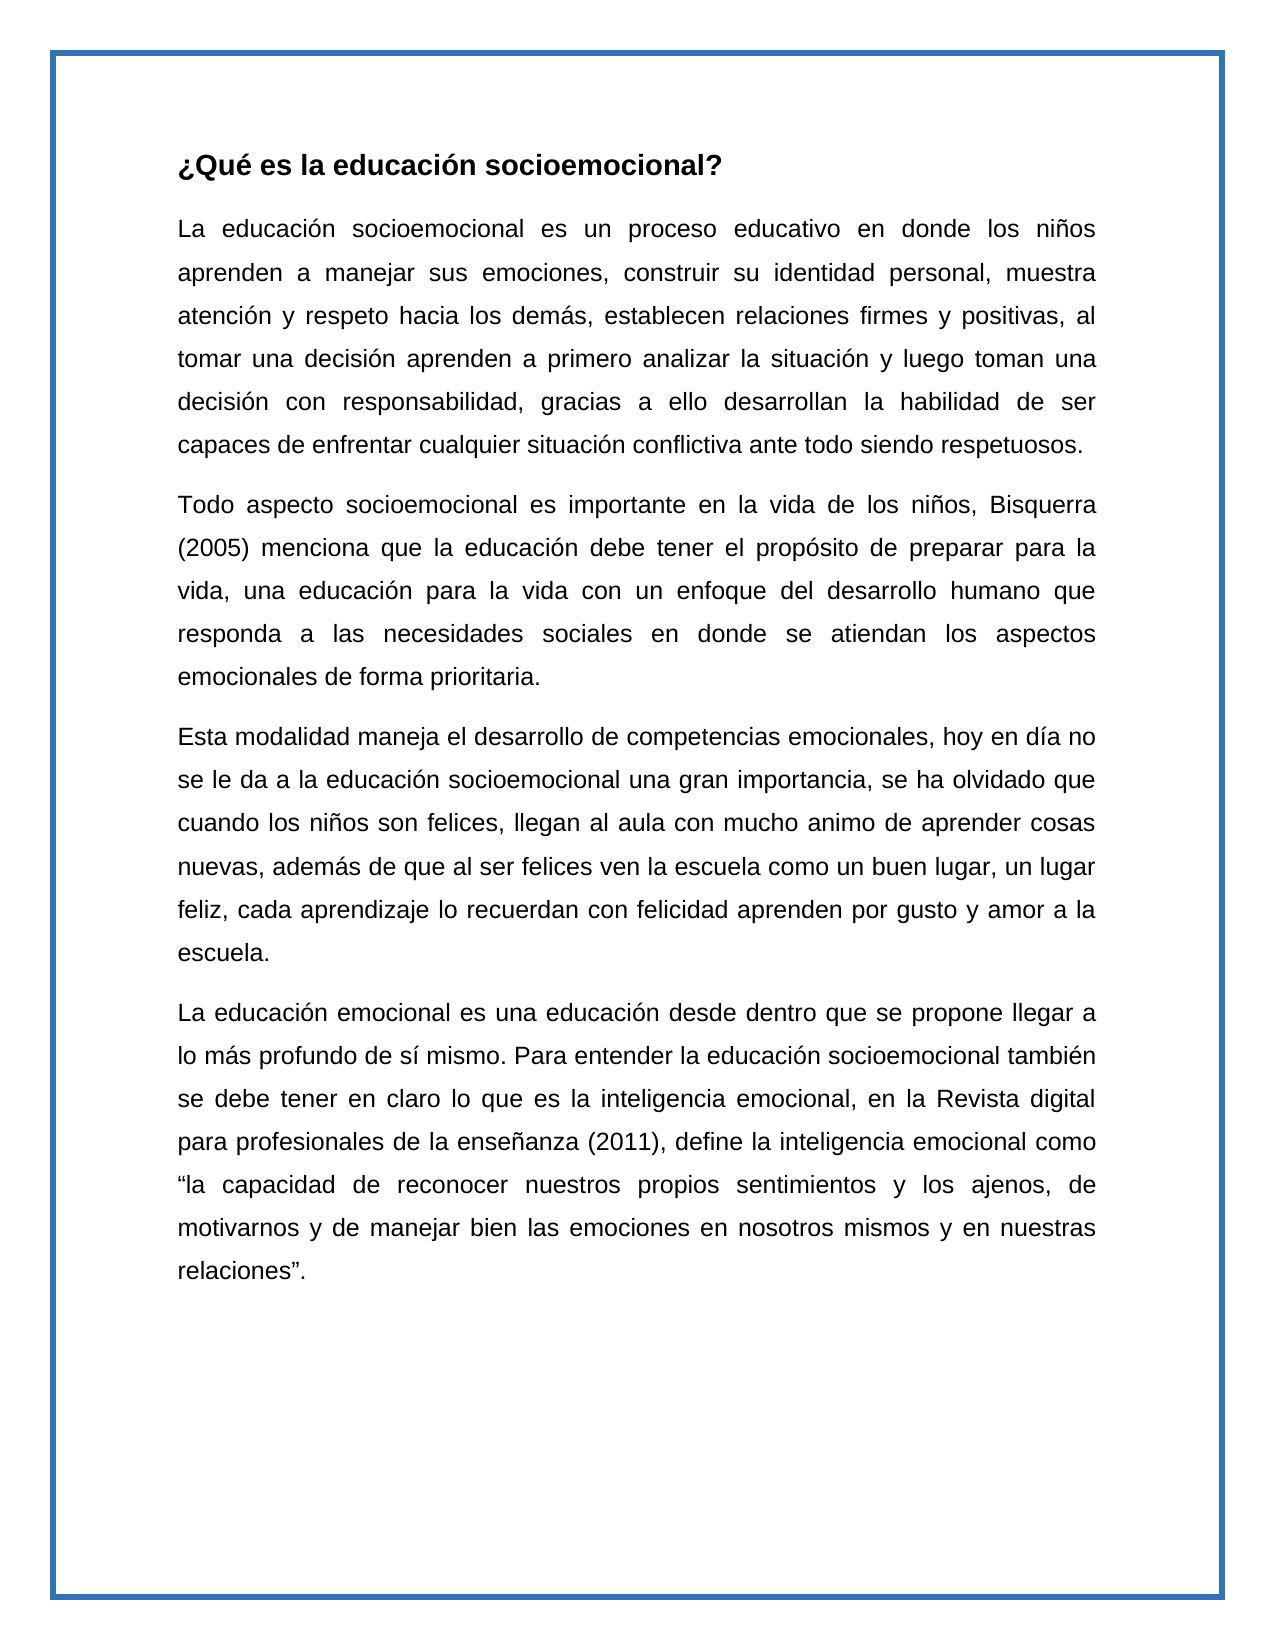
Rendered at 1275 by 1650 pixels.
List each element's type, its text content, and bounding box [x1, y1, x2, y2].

text La educación emocional es una educación desde dentro que se propone llegar a lo más profundo de sí mismo. Para entender la educación socioemocional también se debe tener en claro lo que es la inteligencia emocional, en la Revista digital para profesionales de la enseñanza (2011), define la inteligencia emocional como “la capacidad de reconocer nuestros propios sentimientos y los ajenos, de motivarnos y de manejar bien las emociones en nosotros mismos y en nuestras relaciones”. [177, 998, 1098, 1285]
text ¿Qué es la educación socioemocional? [177, 147, 1098, 181]
text Esta modalidad maneja el desarrollo de competencias emocionales, hoy en día no se le da a la educación socioemocional una gran importancia, se ha olvidado que cuando los niños son felices, llegan al aula con mucho animo de aprender cosas nuevas, además de que al ser felices ven la escuela como un buen lugar, un lugar feliz, cada aprendizaje lo recuerdan con felicidad aprenden por gusto y amor a la escuela. [177, 722, 1098, 967]
text Todo aspecto socioemocional es importante en la vida de los niños, Bisquerra (2005) menciona que la educación debe tener el propósito de preparar para la vida, una educación para la vida con un enfoque del desarrollo humano que responda a las necesidades sociales en donde se atiendan los aspectos emocionales de forma prioritaria. [177, 490, 1098, 691]
text La educación socioemocional es un proceso educativo en donde los niños aprenden a manejar sus emociones, construir su identidad personal, muestra atención y respeto hacia los demás, establecen relaciones firmes y positivas, al tomar una decisión aprenden a primero analizar la situación y luego toman una decisión con responsabilidad, gracias a ello desarrollan la habilidad de ser capaces de enfrentar cualquier situación conflictiva ante todo siendo respetuosos. [177, 214, 1098, 459]
